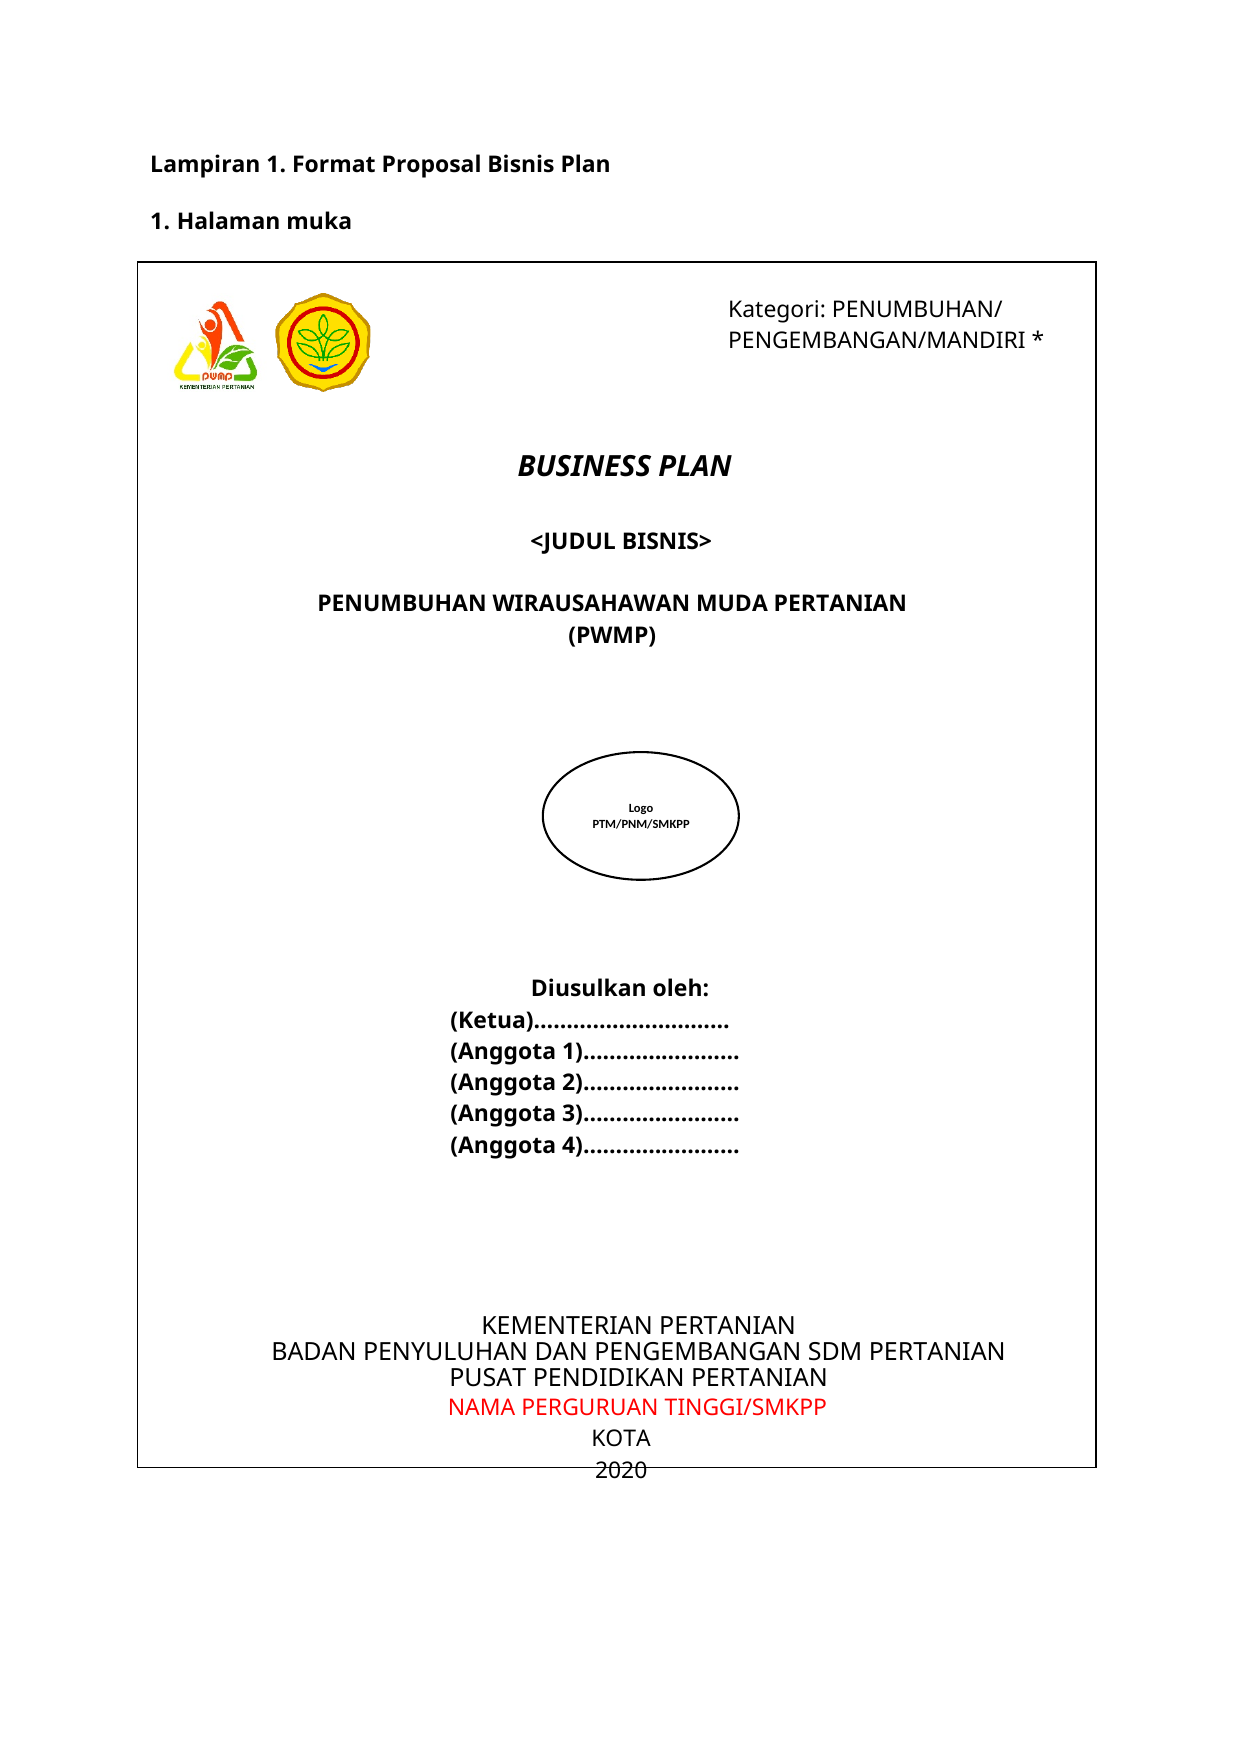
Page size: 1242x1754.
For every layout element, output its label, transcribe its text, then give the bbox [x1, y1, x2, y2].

text BUSINESS PLAN [295, 445, 954, 485]
text 2020 [580, 1453, 662, 1485]
text Kategori: PENUMBUHAN/ PENGEMBANGAN/MANDIRI * [728, 293, 1137, 356]
text NAMA PERGURUAN TINGGI/SMKPP [139, 1391, 1129, 1422]
text KEMENTERIAN PERTANIAN [139, 1314, 1137, 1339]
text BADAN PENYULUHAN DAN PENGEMBANGAN SDM PERTANIAN [139, 1340, 1137, 1365]
text Diusulkan oleh: (Ketua)………………………… (Anggota 1)…………………… (Anggota 2)…………………… (Anggota 3)…………………… (Anggota 4)…………………… [450, 972, 778, 1160]
text (PWMP) [139, 619, 1084, 650]
text <JUDUL BISNIS> [514, 524, 728, 556]
text 1. Halaman muka [150, 207, 1137, 234]
picture [156, 293, 371, 392]
text PUSAT PENDIDIKAN PERTANIAN [139, 1366, 1137, 1391]
text PENUMBUHAN WIRAUSAHAWAN MUDA PERTANIAN [139, 587, 1084, 618]
text Lampiran 1. Format Proposal Bisnis Plan [150, 148, 1137, 179]
text KOTA [478, 1422, 763, 1453]
